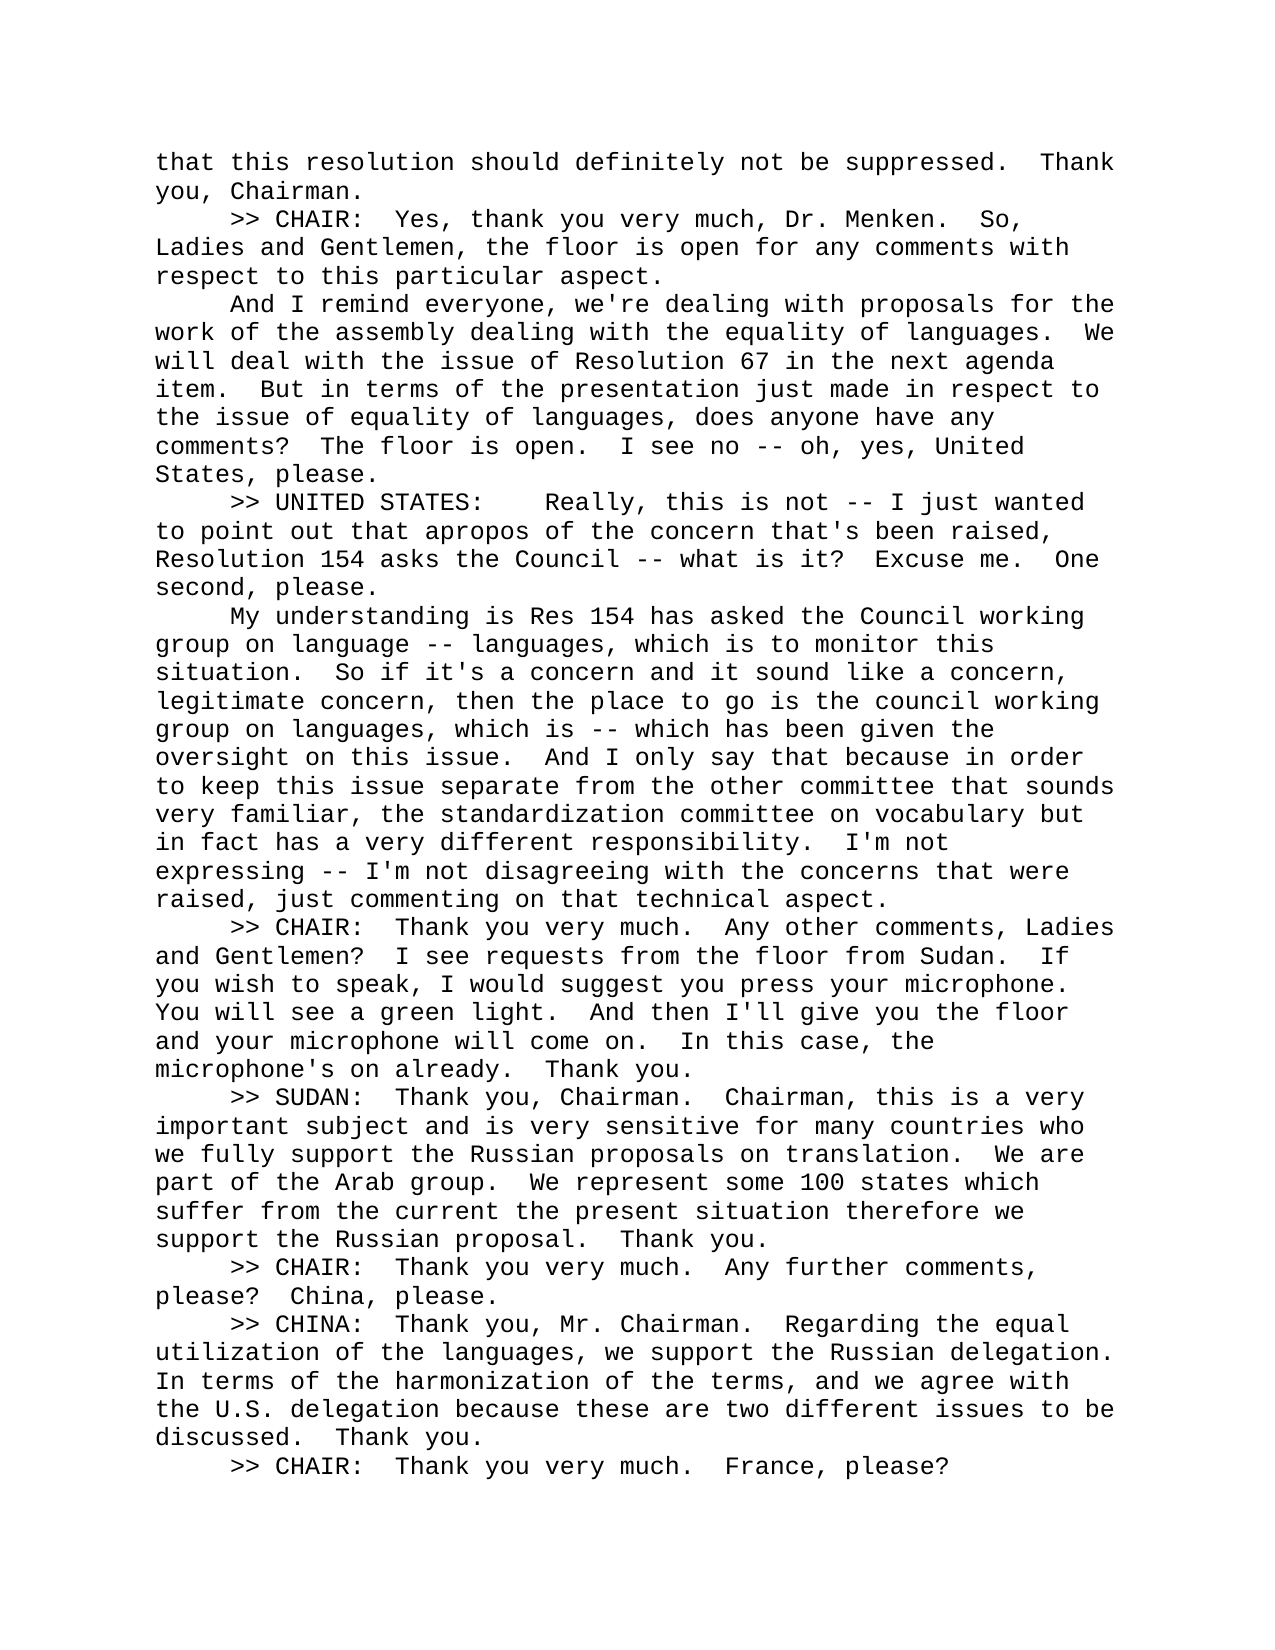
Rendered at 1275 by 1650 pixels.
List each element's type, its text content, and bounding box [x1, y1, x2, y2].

text >> SUDAN: Thank you, Chairman. Chairman, this is a very important subject and is very sensitive for many countries who we fully support the Russian proposals on translation. We are part of the Arab group. We represent some 100 states which suffer from the current the present situation therefore we support the Russian proposal. Thank you. [155, 1085, 1125, 1255]
text >> CHAIR: Thank you very much. Any further comments, please? China, please. [155, 1255, 1125, 1312]
text My understanding is Res 154 has asked the Council working group on language -- languages, which is to monitor this situation. So if it's a concern and it sound like a concern, legitimate concern, then the place to go is the council working group on languages, which is -- which has been given the oversight on this issue. And I only say that because in order to keep this issue separate from the other committee that sounds very familiar, the standardization committee on vocabulary but in fact has a very different responsibility. I'm not expressing -- I'm not disagreeing with the concerns that were raised, just commenting on that technical aspect. [155, 603, 1125, 915]
text >> CHAIR: Thank you very much. France, please? [155, 1453, 1125, 1482]
text >> CHAIR: Thank you very much. Any other comments, Ladies and Gentlemen? I see requests from the floor from Sudan. If you wish to speak, I would suggest you press your microphone. You will see a green light. And then I'll give you the floor and your microphone will come on. In this case, the microphone's on already. Thank you. [155, 915, 1125, 1085]
text And I remind everyone, we're dealing with proposals for the work of the assembly dealing with the equality of languages. We will deal with the issue of Resolution 67 in the next agenda item. But in terms of the presentation just made in respect to the issue of equality of languages, does anyone have any comments? The floor is open. I see no -- oh, yes, United States, please. [155, 292, 1125, 490]
text >> UNITED STATES: Really, this is not -- I just wanted to point out that apropos of the concern that's been raised, Resolution 154 asks the Council -- what is it? Excuse me. One second, please. [155, 490, 1125, 603]
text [155, 150, 1125, 207]
text >> CHAIR: Yes, thank you very much, Dr. Menken. So, Ladies and Gentlemen, the floor is open for any comments with respect to this particular aspect. [155, 207, 1125, 292]
text >> CHINA: Thank you, Mr. Chairman. Regarding the equal utilization of the languages, we support the Russian delegation. In terms of the harmonization of the terms, and we agree with the U.S. delegation because these are two different issues to be discussed. Thank you. [155, 1312, 1125, 1453]
